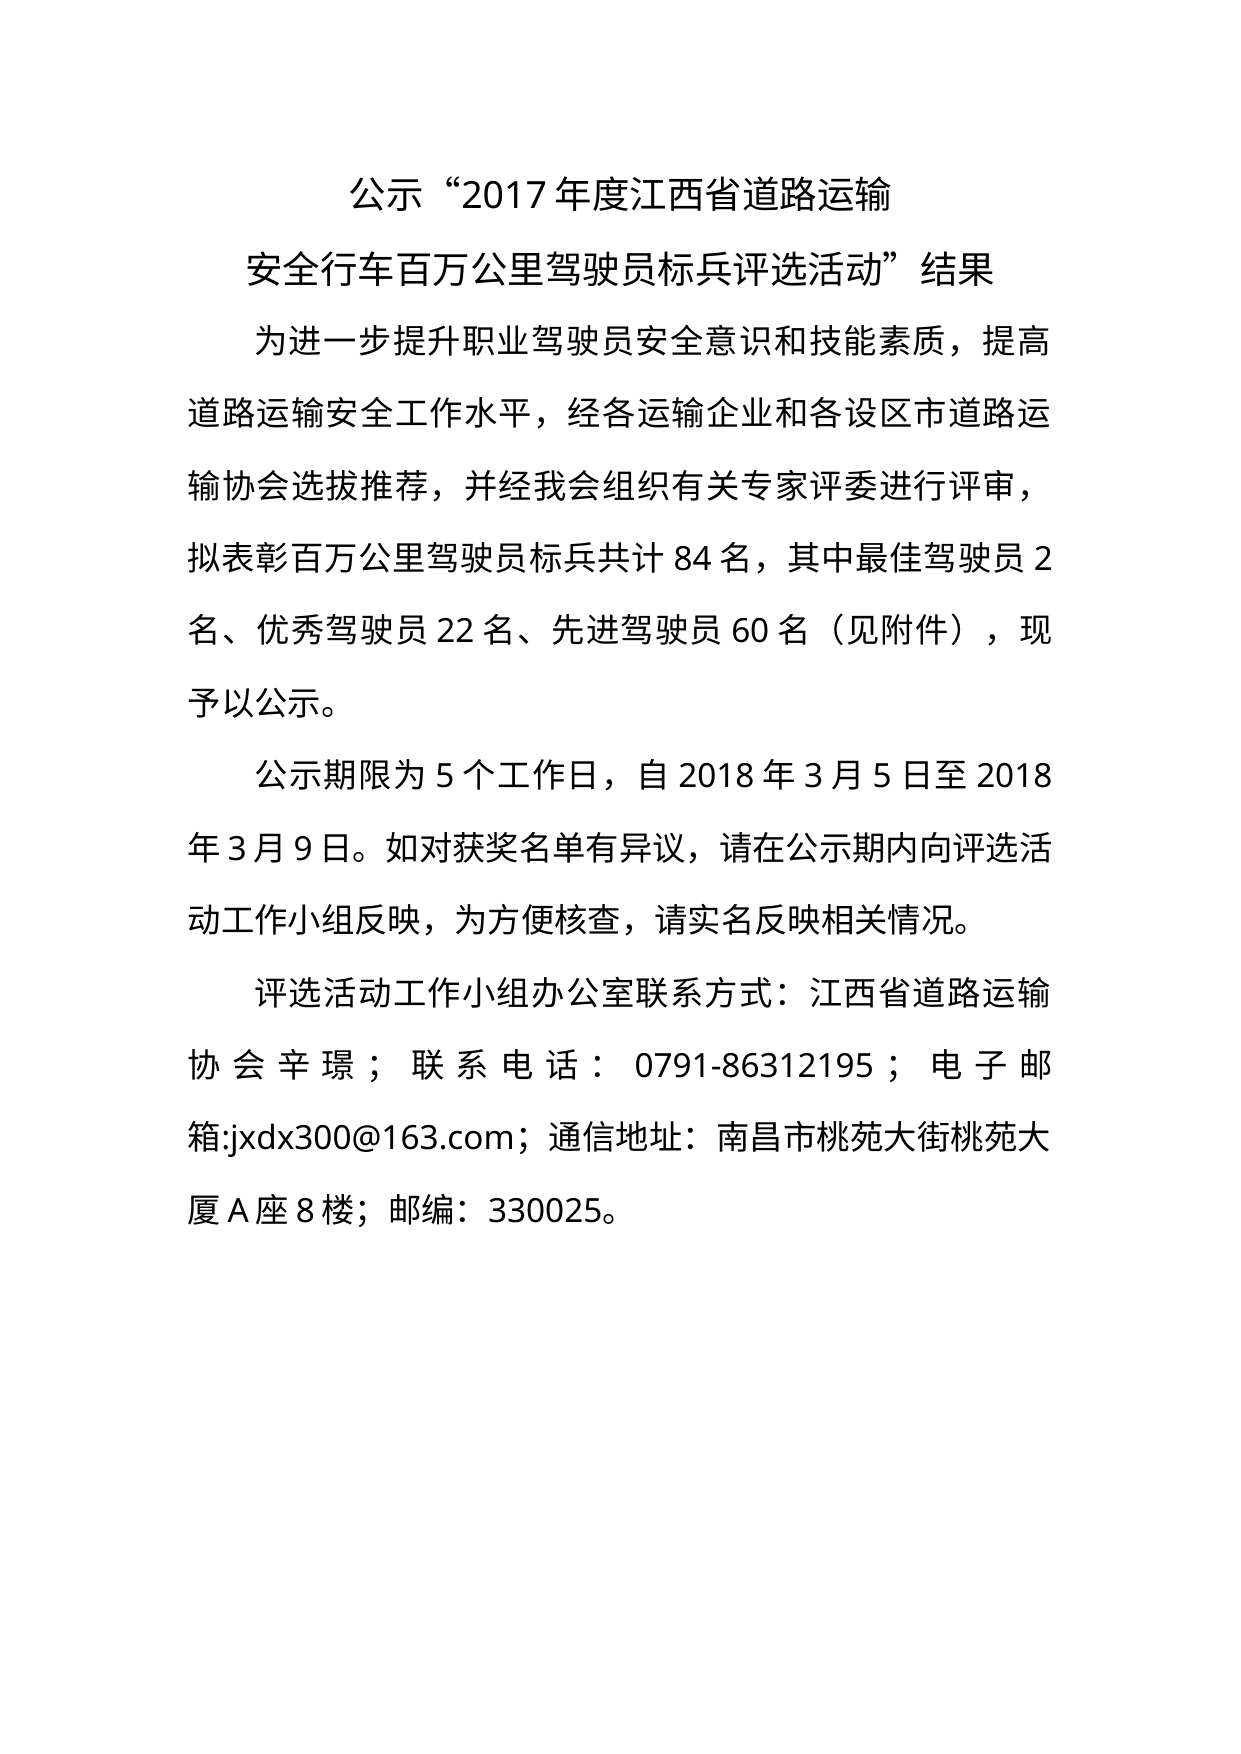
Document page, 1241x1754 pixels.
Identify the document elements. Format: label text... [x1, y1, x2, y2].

text 公示“2017年度江西省道路运输 [187, 164, 1053, 219]
text 评选活动工作小组办公室联系方式：江西省道路运输协会辛璟；联系电话：0791-86312195；电子邮箱:jxdx300@163.com；通信地址：南昌市桃苑大街桃苑大厦A座8楼；邮编：330025。 [187, 966, 1053, 1232]
text 公示期限为5个工作日，自2018年3月5日至2018年3月9日。如对获奖名单有异议，请在公示期内向评选活动工作小组反映，为方便核查，请实名反映相关情况。 [187, 749, 1053, 942]
text 安全行车百万公里驾驶员标兵评选活动”结果 [187, 240, 1053, 294]
text 为进一步提升职业驾驶员安全意识和技能素质，提高道路运输安全工作水平，经各运输企业和各设区市道路运输协会选拔推荐，并经我会组织有关专家评委进行评审，拟表彰百万公里驾驶员标兵共计84名，其中最佳驾驶员2名、优秀驾驶员22名、先进驾驶员60名（见附件），现予以公示。 [187, 315, 1053, 725]
